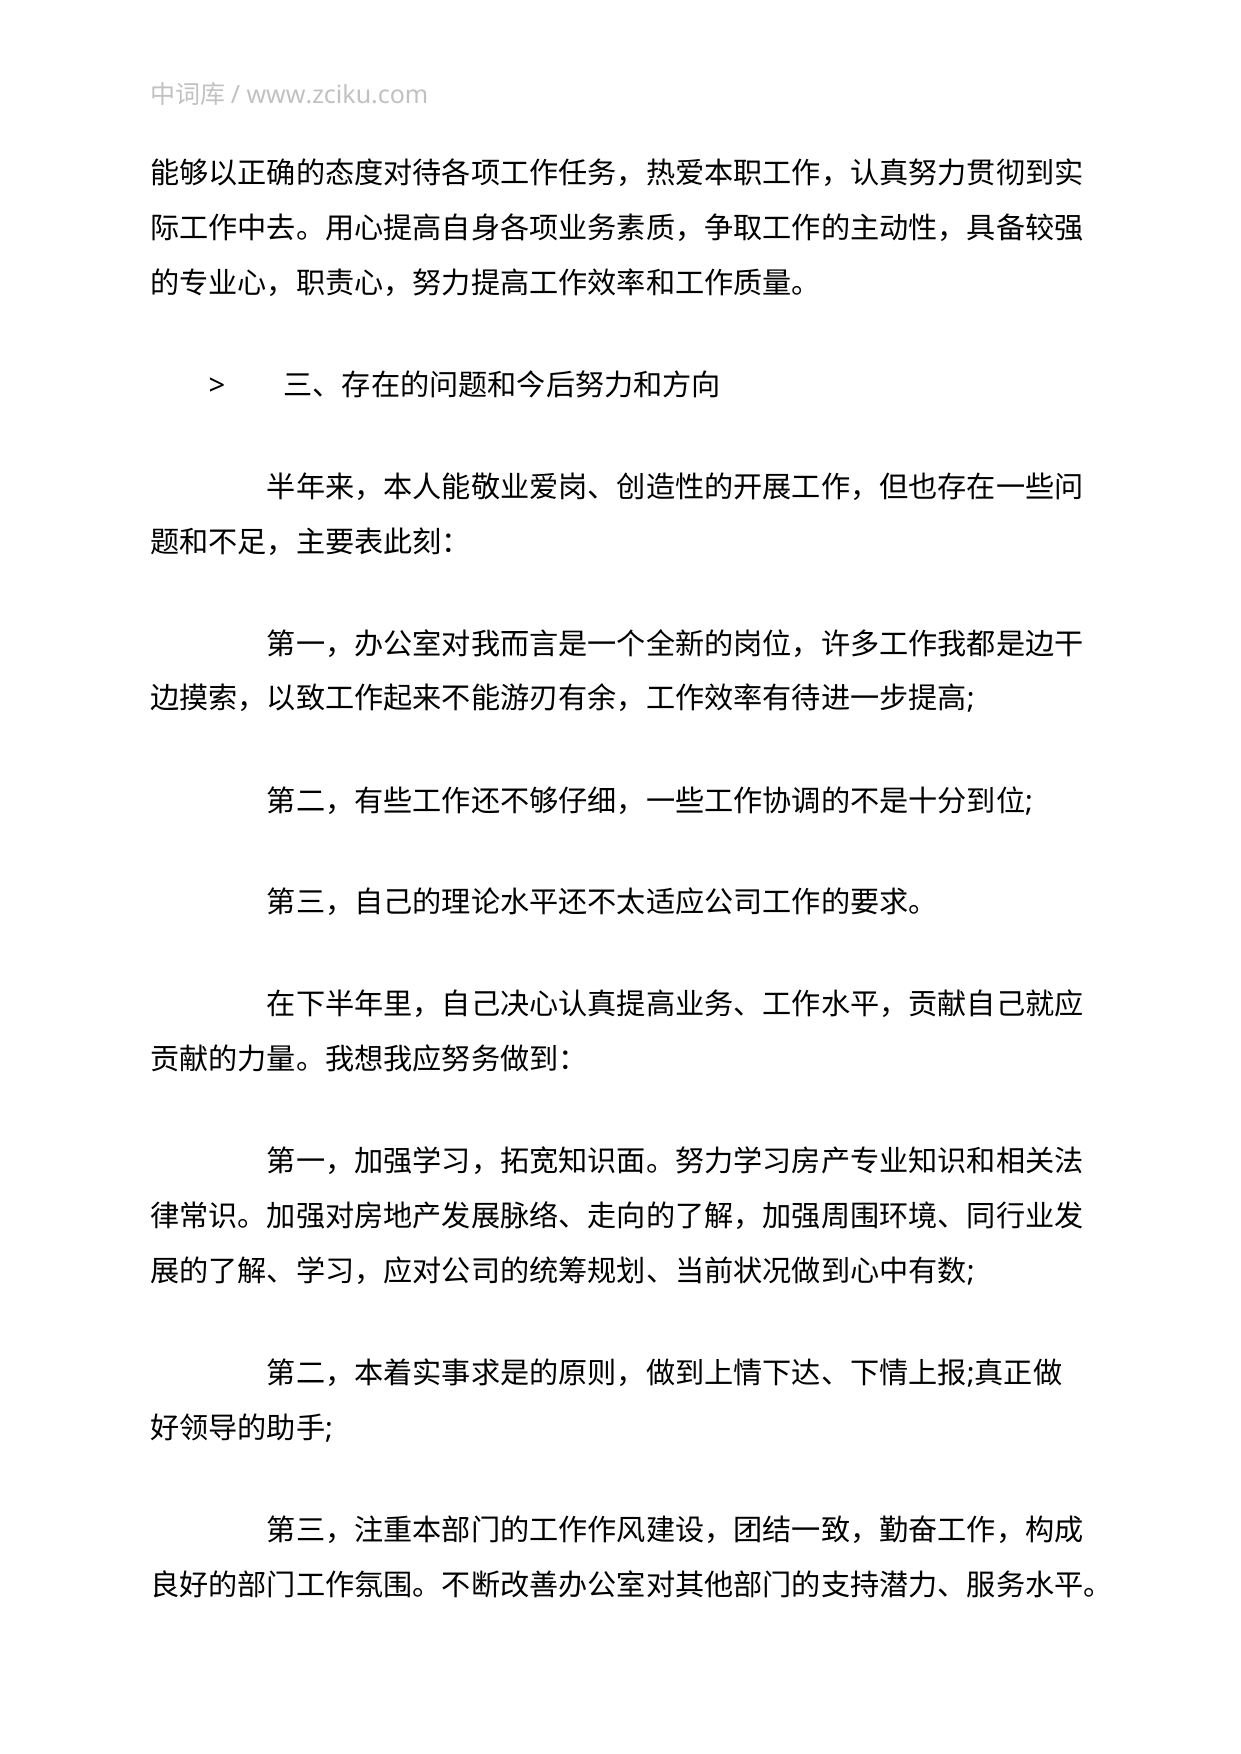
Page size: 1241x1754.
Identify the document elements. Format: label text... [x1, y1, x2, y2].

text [150, 1506, 1090, 1603]
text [150, 150, 1090, 302]
text 在下半年里，自己决心认真提高业务、工作水平，贡献自己就应贡献的力量。我想我应努务做到： [150, 981, 1090, 1078]
text 第二，有些工作还不够仔细，一些工作协调的不是十分到位; [150, 777, 1090, 819]
text 第二，本着实事求是的原则，做到上情下达、下情上报;真正做好领导的助手; [150, 1349, 1090, 1447]
text 半年来，本人能敬业爱岗、创造性的开展工作，但也存在一些问题和不足，主要表此刻： [150, 463, 1090, 561]
text 第一，加强学习，拓宽知识面。努力学习房产专业知识和相关法律常识。加强对房地产发展脉络、走向的了解，加强周围环境、同行业发展的了解、学习，应对公司的统筹规划、当前状况做到心中有数; [150, 1137, 1090, 1290]
text 第三，自己的理论水平还不太适应公司工作的要求。 [150, 879, 1090, 921]
text > 三、存在的问题和今后努力和方向 [150, 362, 1090, 404]
text 第一，办公室对我而言是一个全新的岗位，许多工作我都是边干边摸索，以致工作起来不能游刃有余，工作效率有待进一步提高; [150, 620, 1090, 717]
